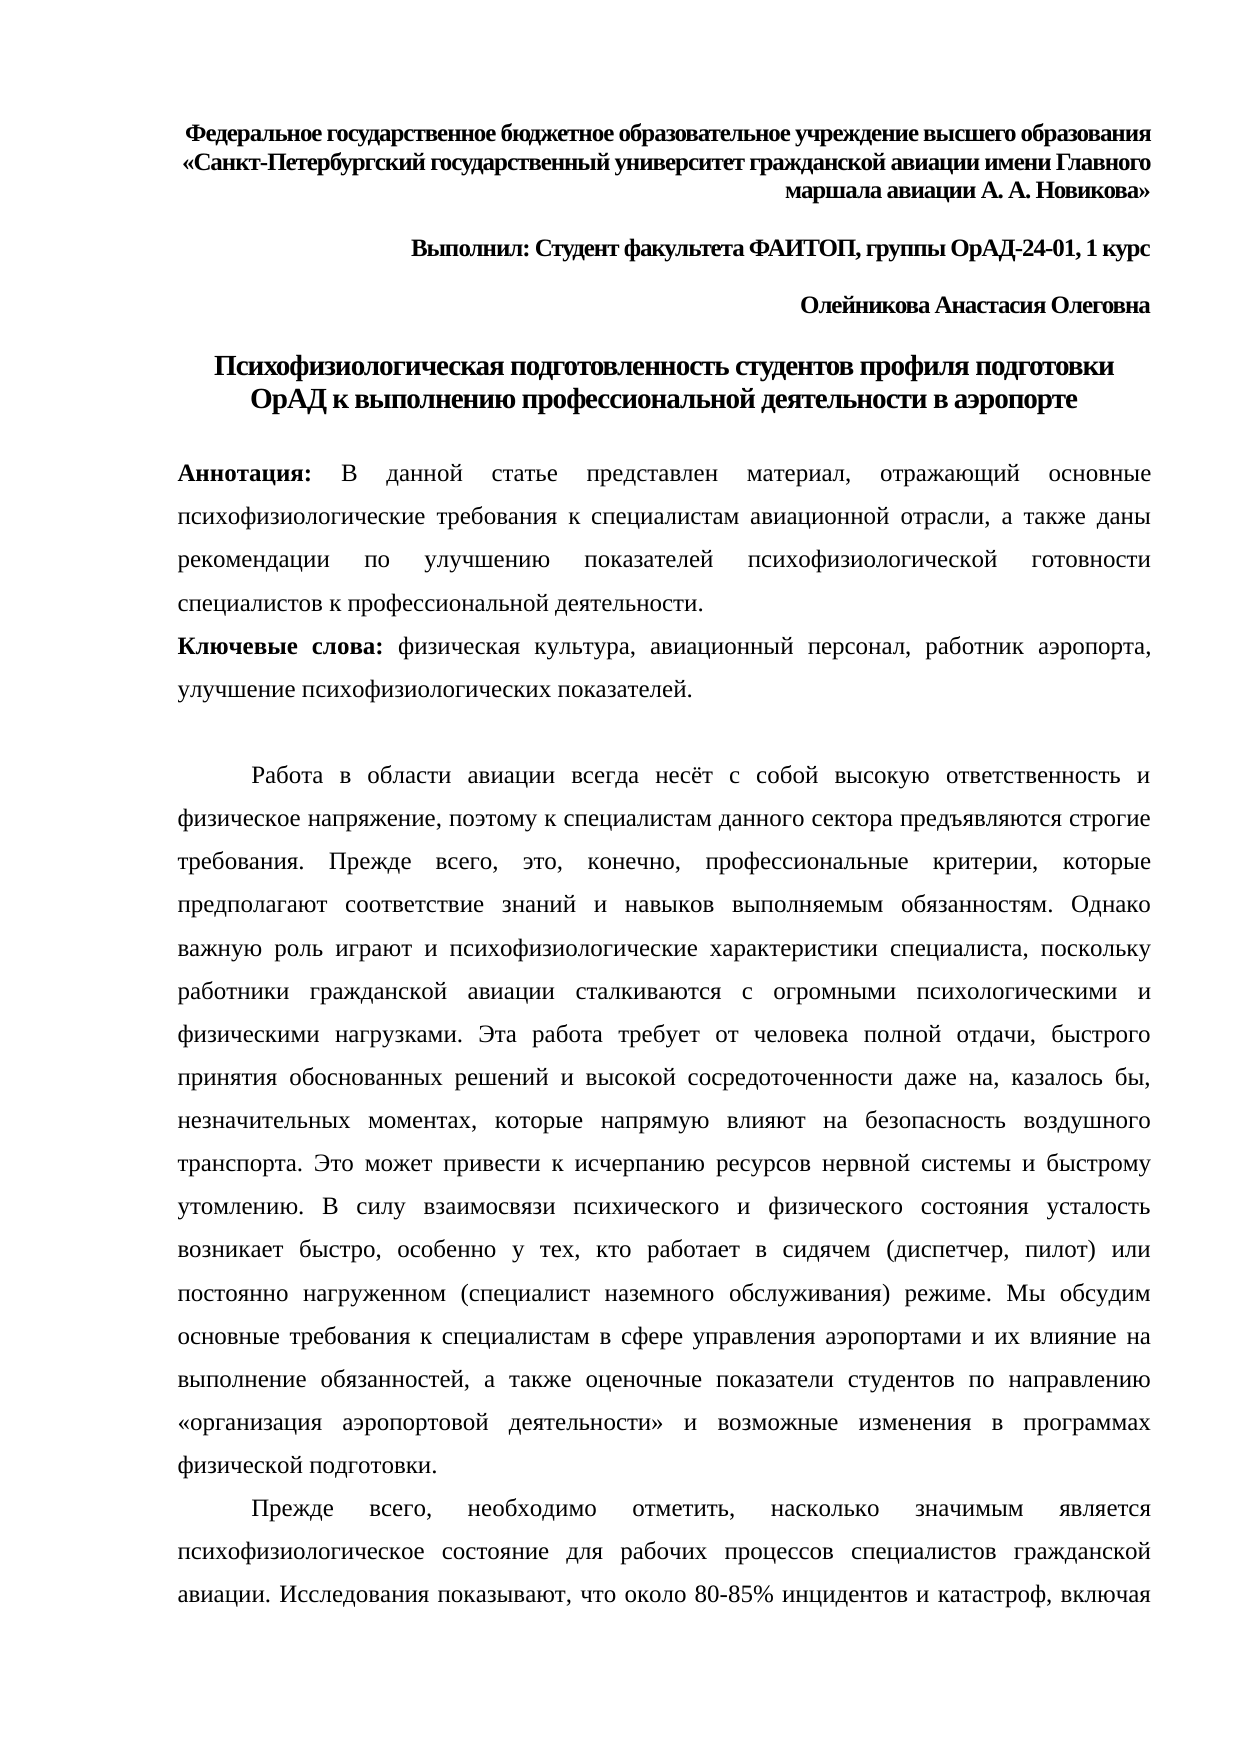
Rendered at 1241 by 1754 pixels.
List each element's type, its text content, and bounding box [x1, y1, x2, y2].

title Выполнил: Студент факультета ФАИТОП, группы ОрАД-24-01, 1 курс [177, 233, 1152, 262]
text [177, 1493, 1152, 1608]
text Ключевые слова: физическая культура, авиационный персонал, работник аэропорта, улучшение психофизиологических показателей. [177, 631, 1152, 703]
title Олейникова Анастасия Олеговна [177, 291, 1152, 319]
title Психофизиологическая подготовленность студентов профиля подготовки ОрАД к выполнению профессиональной деятельности в аэропорте [177, 348, 1152, 415]
text Аннотация: В данной статье представлен материал, отражающий основные психофизиологические требования к специалистам авиационной отрасли, а также даны рекомендации по улучшению показателей психофизиологической готовности специалистов к профессиональной деятельности. [177, 458, 1152, 616]
title Федеральное государственное бюджетное образовательное учреждение высшего образования «Санкт-Петербургский государственный университет гражданской авиации имени Главного маршала авиации А. А. Новикова» [177, 118, 1152, 204]
text Работа в области авиации всегда несёт с собой высокую ответственность и физическое напряжение, поэтому к специалистам данного сектора предъявляются строгие требования. Прежде всего, это, конечно, профессиональные критерии, которые предполагают соответствие знаний и навыков выполняемым обязанностям. Однако важную роль играют и психофизиологические характеристики специалиста, поскольку работники гражданской авиации сталкиваются с огромными психологическими и физическими нагрузками. Эта работа требует от человека полной отдачи, быстрого принятия обоснованных решений и высокой сосредоточенности даже на, казалось бы, незначительных моментах, которые напрямую влияют на безопасность воздушного транспорта. Это может привести к исчерпанию ресурсов нервной системы и быстрому утомлению. В силу взаимосвязи психического и физического состояния усталость возникает быстро, особенно у тех, кто работает в сидячем (диспетчер, пилот) или постоянно нагруженном (специалист наземного обслуживания) режиме. Мы обсудим основные требования к специалистам в сфере управления аэропортами и их влияние на выполнение обязанностей, а также оценочные показатели студентов по направлению «организация аэропортовой деятельности» и возможные изменения в программах физической подготовки. [177, 760, 1152, 1479]
